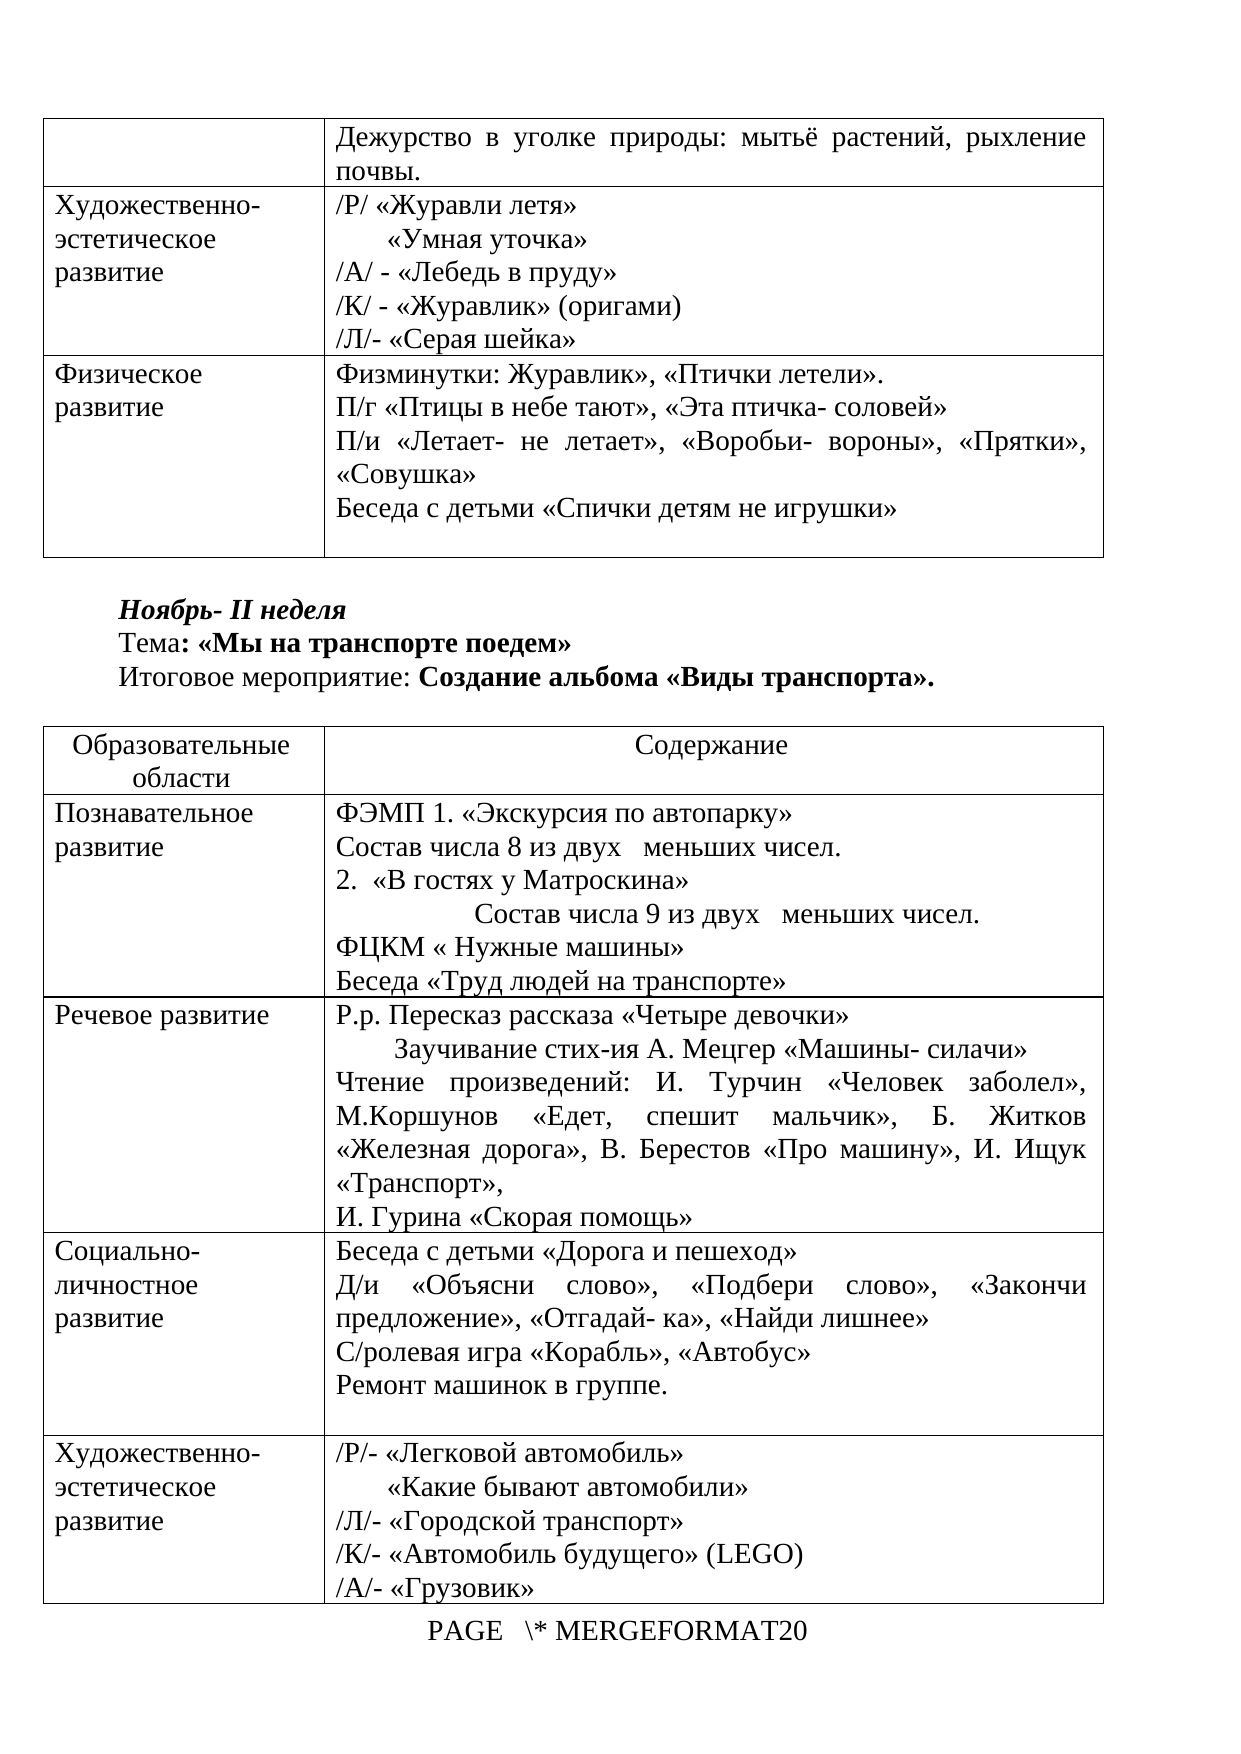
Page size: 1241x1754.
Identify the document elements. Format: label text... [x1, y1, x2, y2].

table_cell Физминутки: Журавлик», «Птички летели». П/г «Птицы в небе тают», «Эта птичка- соловей» П/и «Летает- не летает», «Воробьи- вороны», «Прятки», «Совушка» Беседа с детьми «Спички детям не игрушки» [325, 356, 1103, 557]
table_cell Беседа с детьми «Дорога и пешеход» Д/и «Объясни слово», «Подбери слово», «Закончи предложение», «Отгадай- ка», «Найди лишнее» С/ролевая игра «Корабль», «Автобус» Ремонт машинок в группе. [325, 1233, 1103, 1434]
table_cell /Р/- «Легковой автомобиль» «Какие бывают автомобили» /Л/- «Городской транспорт» /К/- «Автомобиль будущего» (LEGO) /А/- «Грузовик» [325, 1436, 1103, 1603]
text Итоговое мероприятие: Создание альбома «Виды транспорта». [118, 659, 1117, 692]
text Тема: «Мы на транспорте поедем» [118, 625, 1117, 659]
table_cell /Р/ «Журавли летя» «Умная уточка» /А/ - «Лебедь в пруду» /К/ - «Журавлик» (оригами) /Л/- «Серая шейка» [325, 187, 1103, 355]
table_cell Речевое развитие [44, 998, 324, 1232]
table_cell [325, 119, 1103, 186]
table_cell ФЭМП 1. «Экскурсия по автопарку» Состав числа 8 из двух меньших чисел. 2. «В гостях у Матроскина» Состав числа 9 из двух меньших чисел. ФЦКМ « Нужные машины» Беседа «Труд людей на транспорте» [325, 795, 1103, 996]
table_cell Познавательное развитие [44, 795, 324, 996]
table_cell Художественно-эстетическое развитие [44, 1436, 324, 1603]
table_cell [44, 119, 324, 186]
table_header Образовательные области [44, 727, 324, 794]
table_cell Физическое развитие [44, 356, 324, 557]
text Ноябрь- II неделя [118, 592, 1117, 625]
table_cell Р.р. Пересказ рассказа «Четыре девочки» Заучивание стих-ия А. Мецгер «Машины- силачи» Чтение произведений: И. Турчин «Человек заболел», М.Коршунов «Едет, спешит мальчик», Б. Житков «Железная дорога», В. Берестов «Про машину», И. Ищук «Транспорт», И. Гурина «Скорая помощь» [325, 998, 1103, 1232]
table_cell Художественно-эстетическое развитие [44, 187, 324, 355]
table_header Содержание [325, 727, 1103, 794]
table_cell Социально-личностное развитие [44, 1233, 324, 1434]
